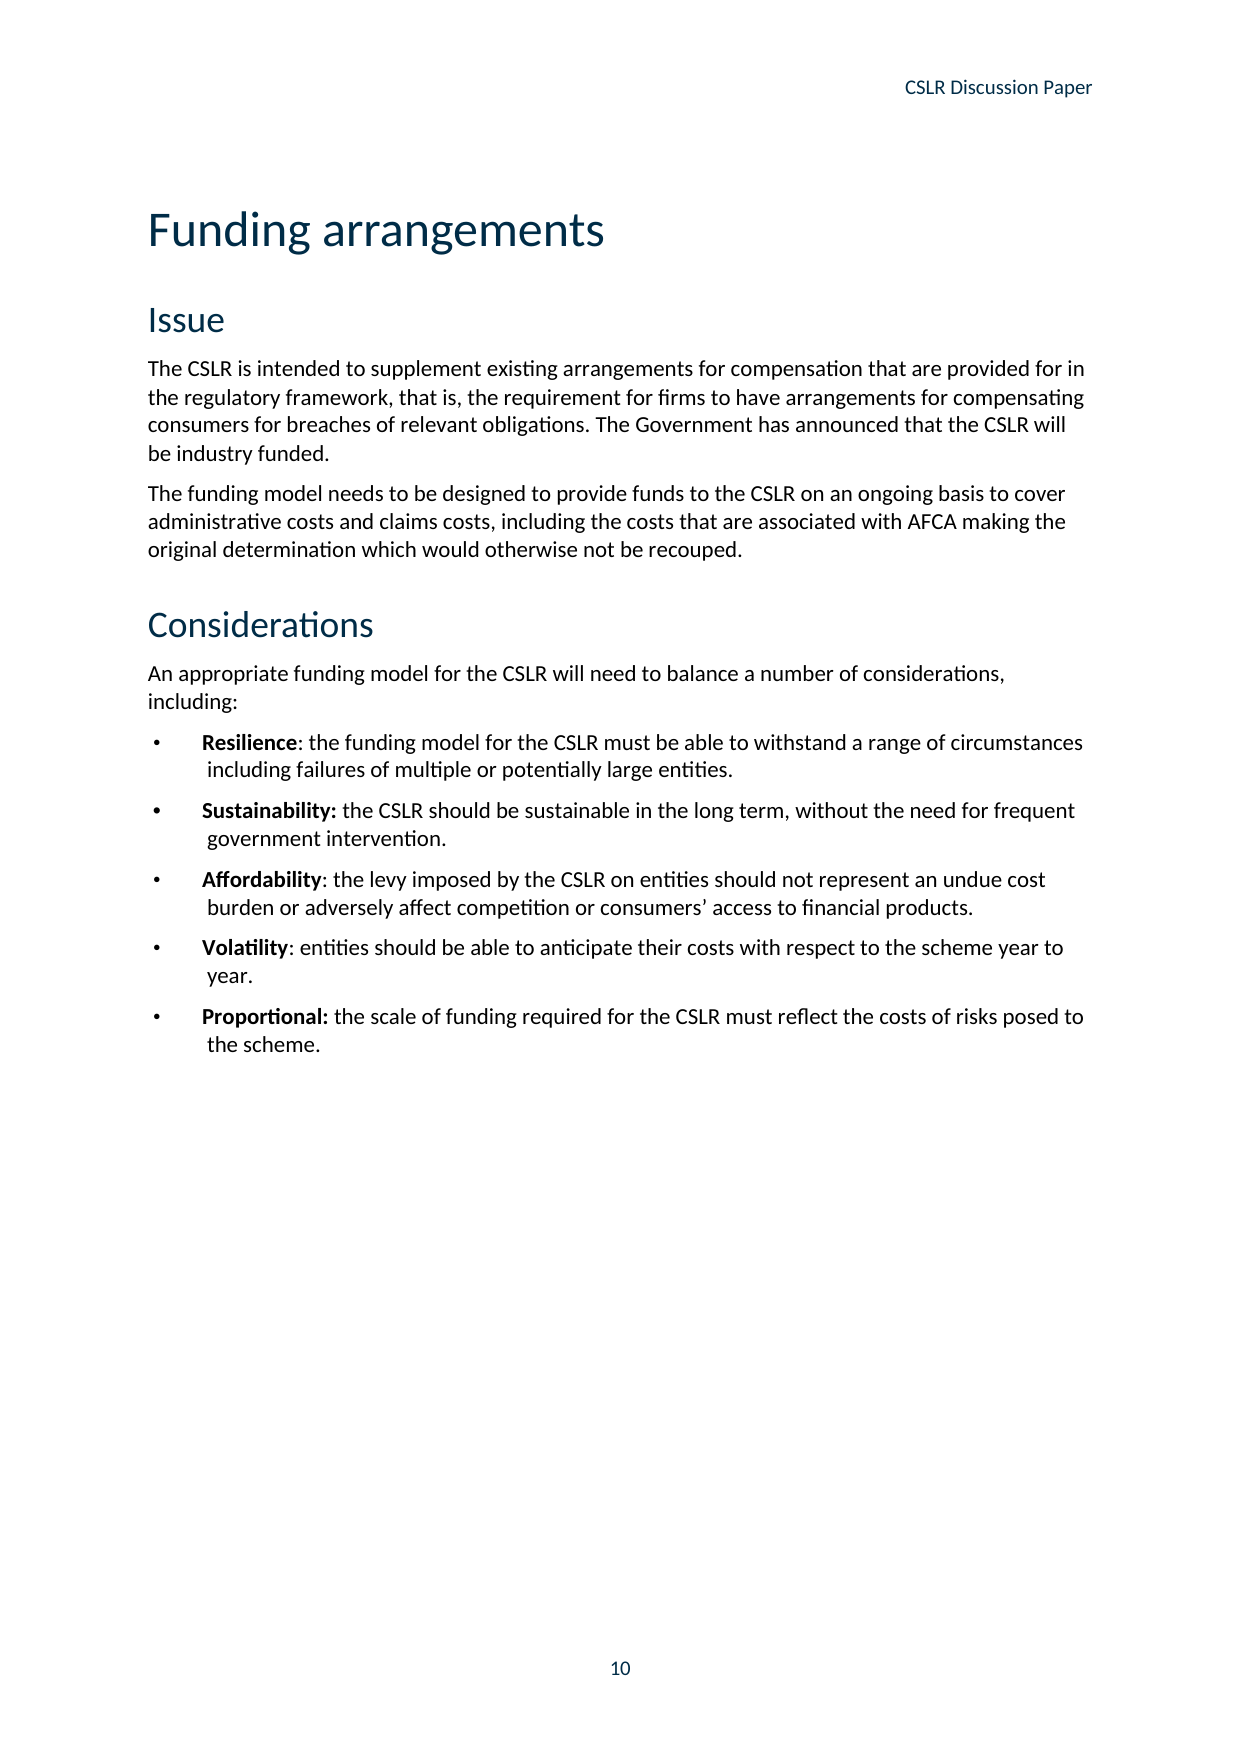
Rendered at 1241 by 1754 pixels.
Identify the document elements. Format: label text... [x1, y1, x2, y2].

subtitle Considerations [148, 601, 1092, 647]
subtitle Funding arrangements [148, 198, 1092, 259]
text Sustainability: the CSLR should be sustainable in the long term, without the need for frequent government intervention. [153, 796, 1092, 852]
list The CSLR is intended to supplement existing arrangements for compensation that are provided for in the regulatory framework, that is, the requirement for firms to have arrangements for compensating consumers for breaches of relevant obligations. The Government has announced that the CSLR will be industry funded. [148, 354, 1092, 467]
text Affordability: the levy imposed by the CSLR on entities should not represent an undue cost burden or adversely affect competition or consumers’ access to financial products. [153, 865, 1092, 921]
text Proportional: the scale of funding required for the CSLR must reflect the costs of risks posed to the scheme. [153, 1002, 1092, 1058]
text The funding model needs to be designed to provide funds to the CSLR on an ongoing basis to cover administrative costs and claims costs, including the costs that are associated with AFCA making the original determination which would otherwise not be recouped. [148, 479, 1092, 563]
text Volatility: entities should be able to anticipate their costs with respect to the scheme year to year. [153, 933, 1092, 989]
text Resilience: the funding model for the CSLR must be able to withstand a range of circumstances including failures of multiple or potentially large entities. [153, 728, 1092, 784]
list An appropriate funding model for the CSLR will need to balance a number of considerations, including: [148, 659, 1092, 715]
subtitle Issue [148, 296, 1092, 342]
